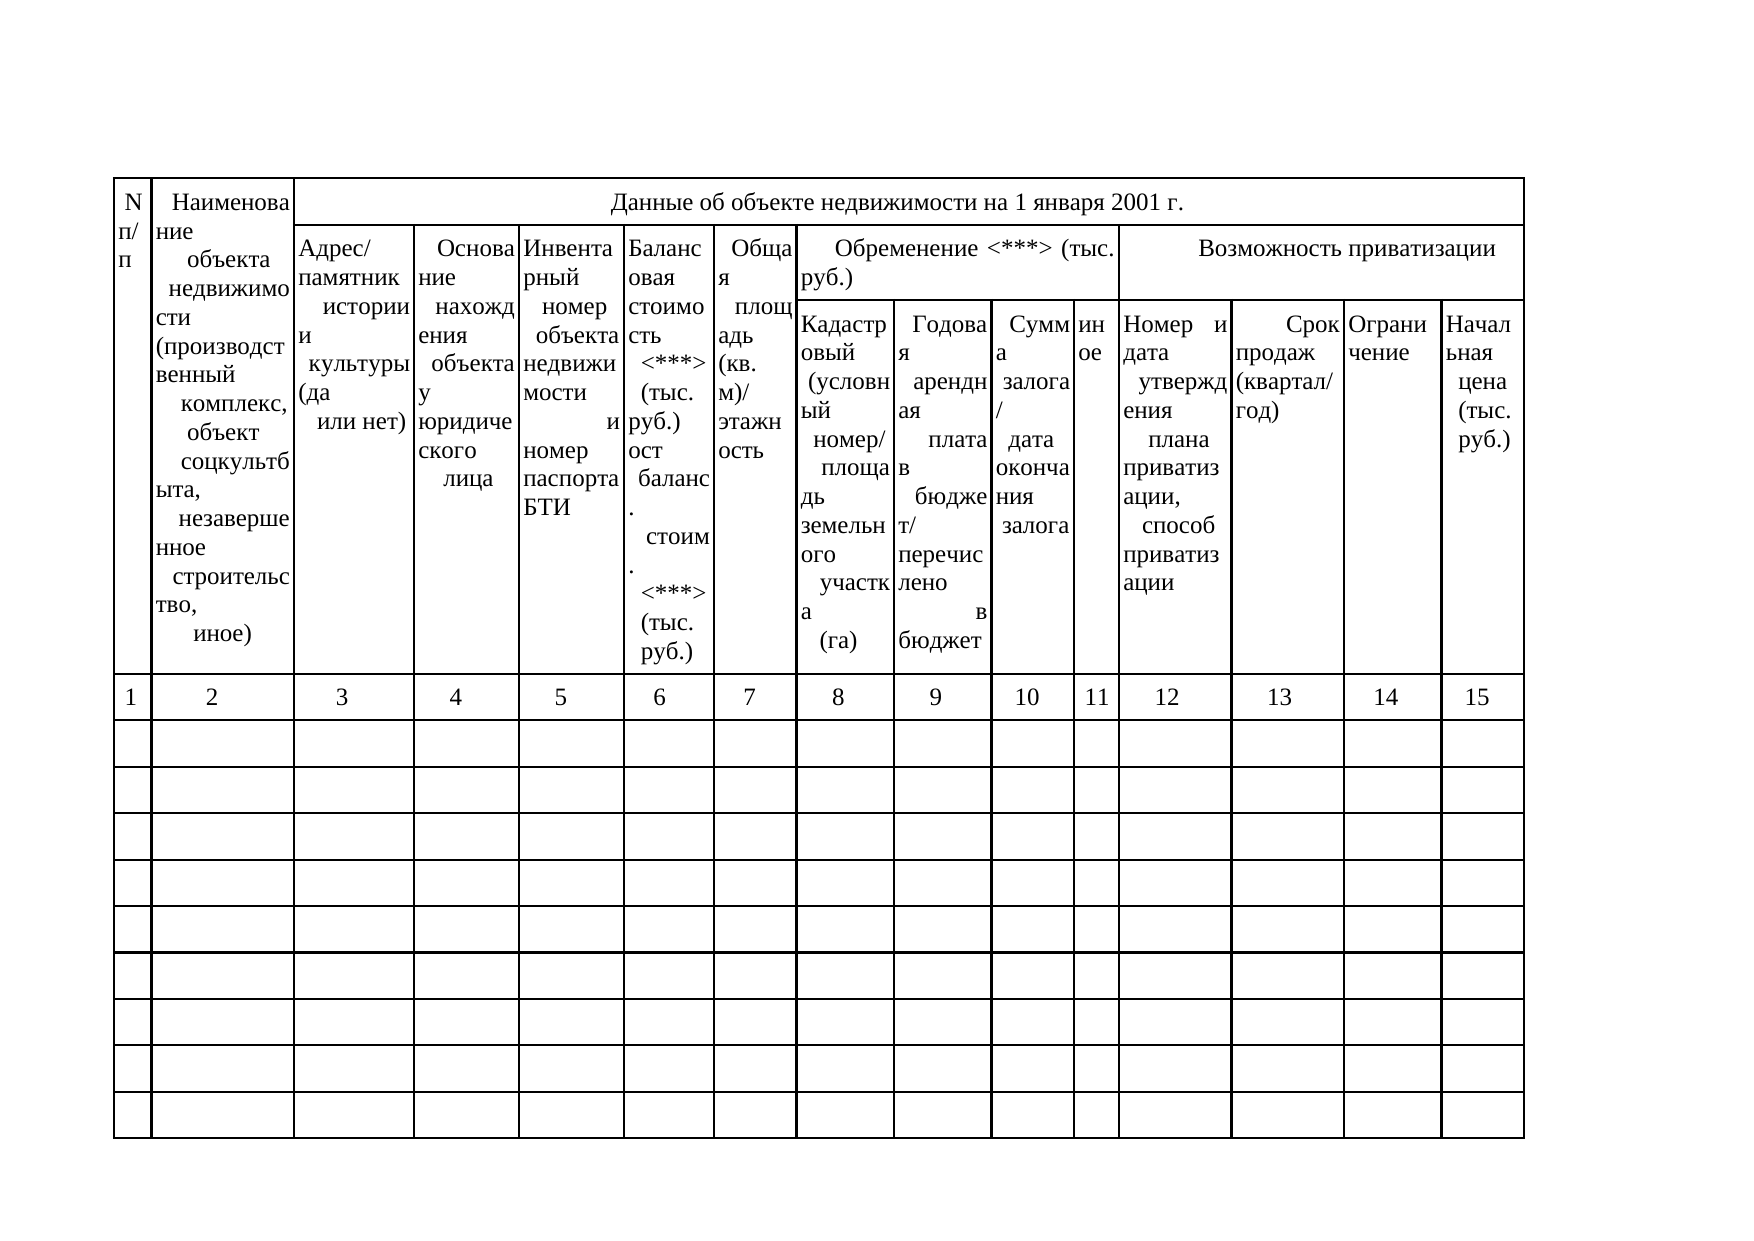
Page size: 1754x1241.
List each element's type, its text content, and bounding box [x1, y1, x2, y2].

table_cell [993, 954, 1073, 998]
table_cell [625, 954, 713, 998]
table_cell [1075, 1046, 1118, 1091]
table_cell [715, 861, 795, 905]
table_header N п/п [115, 179, 150, 673]
table_cell 13 [1233, 675, 1343, 719]
table_cell [895, 1046, 990, 1091]
table_cell [1120, 907, 1230, 951]
table_cell Балансовая стоимость <***> (тыс. руб.) ост баланс. стоим. <***> (тыс. руб.) [625, 226, 713, 673]
table_cell [115, 861, 150, 905]
table_cell [415, 768, 518, 812]
table_cell [993, 1000, 1073, 1044]
table_cell [415, 814, 518, 858]
table_cell [798, 721, 893, 766]
table_cell [625, 768, 713, 812]
table_cell [625, 1093, 713, 1137]
table_cell 11 [1075, 675, 1118, 719]
table_cell [1075, 954, 1118, 998]
table_cell [415, 1046, 518, 1091]
table_cell [993, 861, 1073, 905]
table_cell [715, 721, 795, 766]
table_cell [993, 907, 1073, 951]
table_cell Срок продаж (квартал/год) [1233, 301, 1343, 673]
table_header Наименование объекта недвижимости (производственный комплекс, объект соцкультбыта, незавершенное строительство, иное) [153, 179, 293, 673]
table_cell [625, 814, 713, 858]
table_cell [1345, 861, 1440, 905]
table_cell 14 [1345, 675, 1440, 719]
table_cell иное [1075, 301, 1118, 673]
table_cell [1233, 768, 1343, 812]
table_cell [295, 907, 413, 951]
table_cell [1345, 954, 1440, 998]
table_cell [1345, 1046, 1440, 1091]
table_cell [1120, 1046, 1230, 1091]
table_cell [895, 814, 990, 858]
table_cell [415, 721, 518, 766]
table_cell [115, 1000, 150, 1044]
table_cell [520, 1046, 623, 1091]
table_cell [1120, 954, 1230, 998]
table_cell Инвентарный номер объекта недвижимости и номер паспорта БТИ [520, 226, 623, 673]
table_cell [1075, 768, 1118, 812]
table_cell 8 [798, 675, 893, 719]
table_cell [1075, 907, 1118, 951]
table_cell 7 [715, 675, 795, 719]
table_cell Годовая арендная плата в бюджет/ перечислено в бюджет [895, 301, 990, 673]
table_cell [798, 1000, 893, 1044]
table_cell [993, 768, 1073, 812]
table_cell Кадастровый (условный номер/ площадь земельного участка (га) [798, 301, 893, 673]
table_cell [715, 814, 795, 858]
table_cell 6 [625, 675, 713, 719]
table_cell Обременение <***> (тыс. руб.) [798, 226, 1118, 299]
table_header Данные об объекте недвижимости на 1 января 2001 г. [295, 179, 1523, 224]
table_cell [715, 954, 795, 998]
table_cell [625, 721, 713, 766]
table_cell [625, 1046, 713, 1091]
table_cell [895, 954, 990, 998]
table_cell 9 [895, 675, 990, 719]
table_cell [295, 721, 413, 766]
table_cell [153, 721, 293, 766]
table_cell [993, 1093, 1073, 1137]
table_cell [1345, 907, 1440, 951]
table_cell [715, 1046, 795, 1091]
table_cell [115, 721, 150, 766]
table_cell [415, 861, 518, 905]
table_cell [1120, 721, 1230, 766]
table_cell [1233, 1093, 1343, 1137]
table_cell [1075, 721, 1118, 766]
table_cell [115, 1093, 150, 1137]
table_cell [520, 907, 623, 951]
table_cell [625, 1000, 713, 1044]
table_cell [115, 814, 150, 858]
table_cell [895, 907, 990, 951]
table_cell [520, 861, 623, 905]
table_cell [153, 1000, 293, 1044]
table_cell [798, 954, 893, 998]
table_cell [415, 1000, 518, 1044]
table_cell [895, 768, 990, 812]
table_cell [1120, 1000, 1230, 1044]
table_cell [295, 1046, 413, 1091]
table_cell [295, 768, 413, 812]
table_cell Сумма залога/ дата окончания залога [993, 301, 1073, 673]
table_cell 2 [153, 675, 293, 719]
table_cell [1443, 1093, 1523, 1137]
table_cell [520, 954, 623, 998]
table_cell Ограничение [1345, 301, 1440, 673]
table_cell [1075, 814, 1118, 858]
table_cell [715, 907, 795, 951]
table_cell [520, 1000, 623, 1044]
table_cell [1443, 1046, 1523, 1091]
table_cell [1120, 861, 1230, 905]
table_cell [295, 1093, 413, 1137]
table_cell [153, 907, 293, 951]
table_cell [1120, 1093, 1230, 1137]
table_cell [1233, 721, 1343, 766]
table_cell Возможность приватизации [1120, 226, 1523, 299]
table_cell [625, 861, 713, 905]
table_cell [715, 768, 795, 812]
table_cell 4 [415, 675, 518, 719]
table_cell [798, 907, 893, 951]
table_cell [115, 768, 150, 812]
table_cell [153, 1046, 293, 1091]
table_cell [895, 1000, 990, 1044]
table_cell [153, 814, 293, 858]
table_cell [895, 1093, 990, 1137]
table_cell 12 [1120, 675, 1230, 719]
table_cell [153, 954, 293, 998]
table_cell Адрес/памятник истории и культуры (да или нет) [295, 226, 413, 673]
table_cell [1345, 721, 1440, 766]
table_cell [520, 768, 623, 812]
table_cell [798, 1046, 893, 1091]
table_cell [1345, 1093, 1440, 1137]
table_cell 1 [115, 675, 150, 719]
table_cell [115, 1046, 150, 1091]
table_cell [1443, 1000, 1523, 1044]
table_cell 3 [295, 675, 413, 719]
table_cell [295, 861, 413, 905]
table_cell [1443, 954, 1523, 998]
table_cell [520, 814, 623, 858]
table_cell [798, 861, 893, 905]
table_cell [415, 1093, 518, 1137]
table_cell [1233, 861, 1343, 905]
table_cell Общая площадь (кв. м)/ этажность [715, 226, 795, 673]
table_cell [1120, 768, 1230, 812]
table_cell [1120, 814, 1230, 858]
table_cell [153, 768, 293, 812]
table_cell [993, 721, 1073, 766]
table_cell [415, 907, 518, 951]
table_cell [1443, 814, 1523, 858]
table_cell [115, 907, 150, 951]
table_cell [1443, 721, 1523, 766]
table_cell [1345, 814, 1440, 858]
table_cell [1075, 1093, 1118, 1137]
table_cell [520, 721, 623, 766]
table_cell [715, 1000, 795, 1044]
table_cell Основание нахождения объекта у юридического лица [415, 226, 518, 673]
table_cell Номер и дата утверждения плана приватизации, способ приватизации [1120, 301, 1230, 673]
table_cell Начальная цена (тыс. руб.) [1443, 301, 1523, 673]
table_cell [153, 1093, 293, 1137]
table_cell [715, 1093, 795, 1137]
table_cell [295, 954, 413, 998]
table_cell [895, 861, 990, 905]
table_cell [1443, 907, 1523, 951]
table_cell [1345, 1000, 1440, 1044]
table_cell [1443, 861, 1523, 905]
table_cell 10 [993, 675, 1073, 719]
table_cell [295, 1000, 413, 1044]
table_cell 5 [520, 675, 623, 719]
table_cell [1233, 907, 1343, 951]
table_cell [1443, 768, 1523, 812]
table_cell [895, 721, 990, 766]
table_cell [295, 814, 413, 858]
table_cell [153, 861, 293, 905]
table_cell [1233, 1046, 1343, 1091]
table_cell [1233, 814, 1343, 858]
table_cell [798, 768, 893, 812]
table_cell [798, 1093, 893, 1137]
table_cell [115, 954, 150, 998]
table_cell 15 [1443, 675, 1523, 719]
table_cell [1075, 861, 1118, 905]
table_cell [1233, 954, 1343, 998]
table_cell [520, 1093, 623, 1137]
table_cell [993, 814, 1073, 858]
table_cell [1075, 1000, 1118, 1044]
table_cell [993, 1046, 1073, 1091]
table_cell [1345, 768, 1440, 812]
table_cell [625, 907, 713, 951]
table_cell [1233, 1000, 1343, 1044]
table_cell [415, 954, 518, 998]
table_cell [798, 814, 893, 858]
